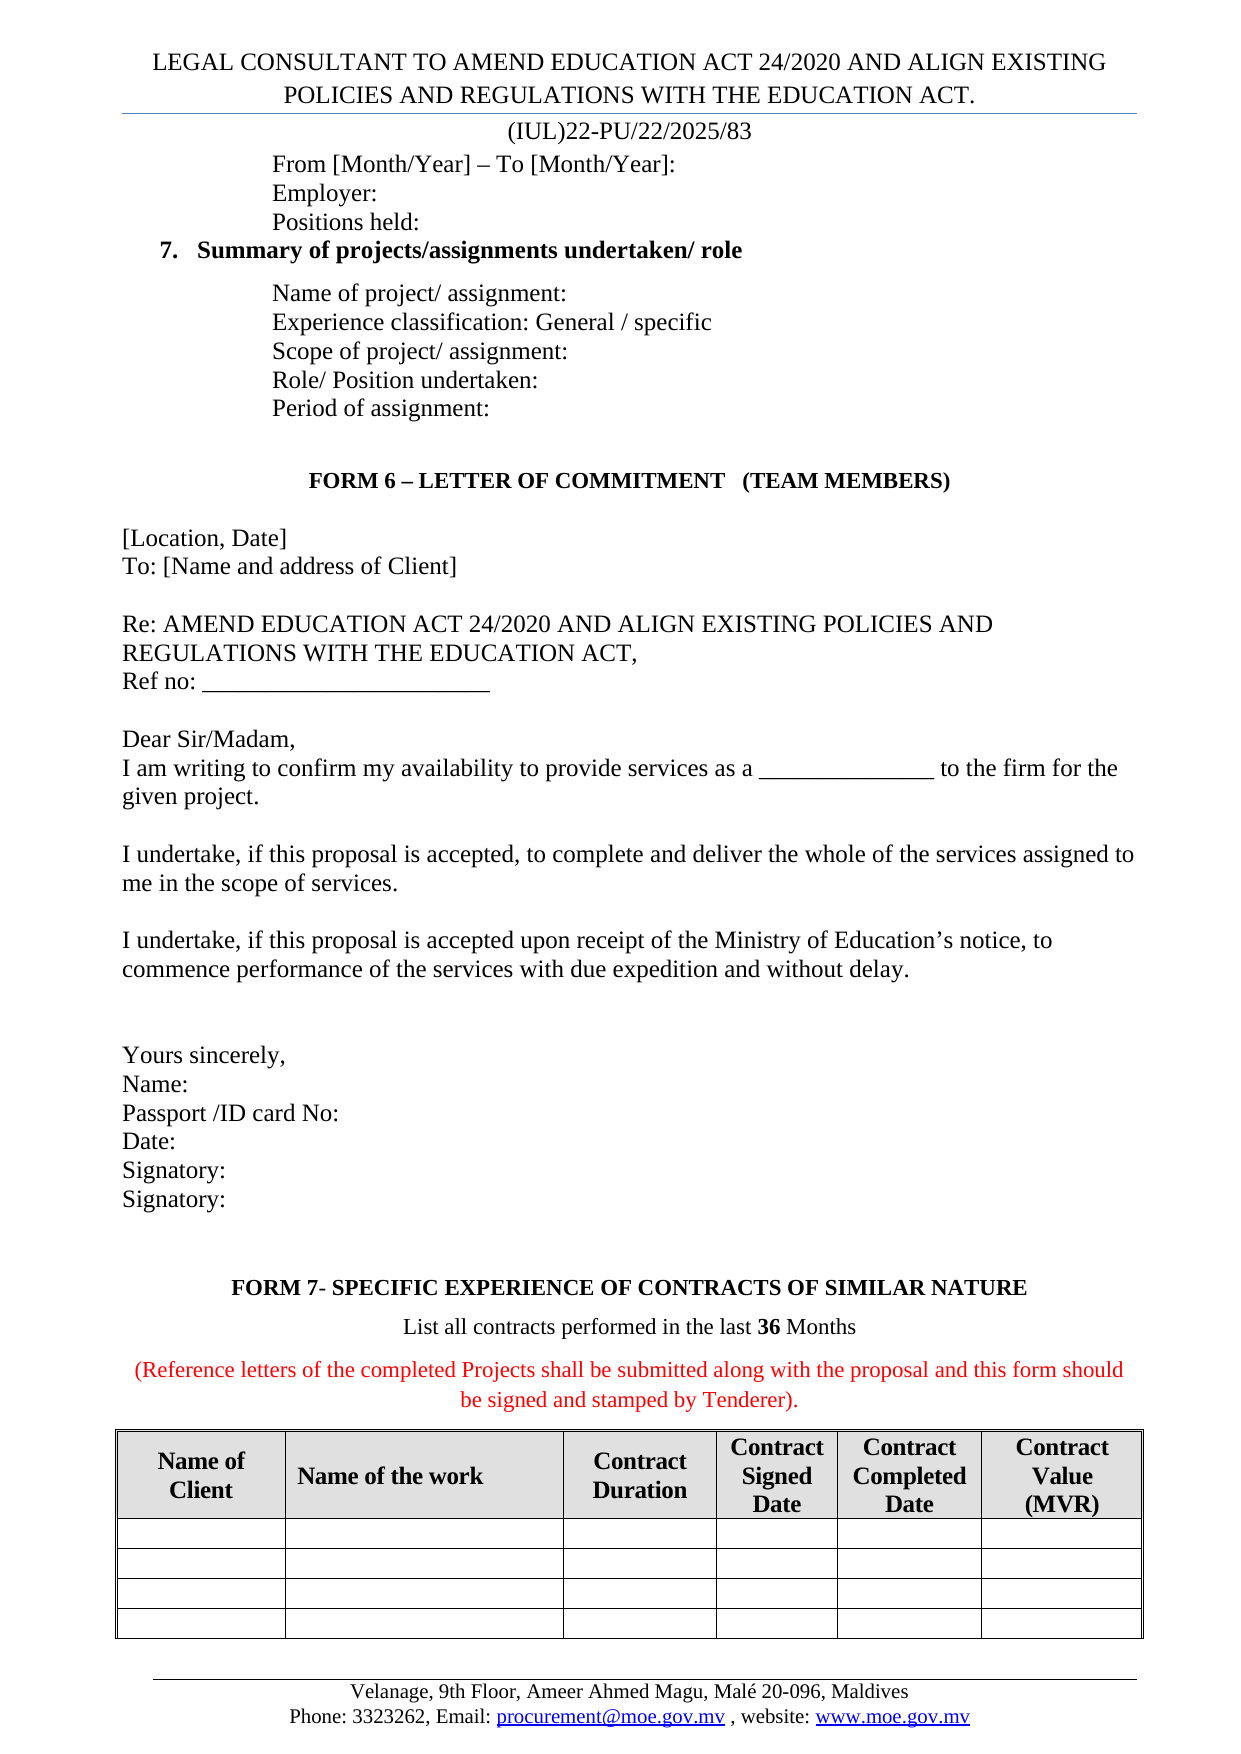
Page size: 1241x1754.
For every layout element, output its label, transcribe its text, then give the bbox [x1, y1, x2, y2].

text Yours sincerely, [122, 1040, 1137, 1069]
text [Location, Date] [122, 523, 1137, 551]
text Ref no: _______________________ [122, 666, 1137, 695]
table_cell [118, 1579, 285, 1608]
table_header Name of the work [286, 1432, 563, 1518]
text I am writing to confirm my availability to provide services as a ______________ to the firm for the given project. [122, 753, 1137, 810]
table_cell [838, 1579, 981, 1608]
list Name of project/ assignment: [272, 278, 1137, 307]
text Passport /ID card No: [122, 1098, 1137, 1126]
table_cell [838, 1519, 981, 1548]
table_cell [564, 1519, 716, 1548]
table_cell [118, 1519, 285, 1548]
table_cell [286, 1609, 563, 1637]
table_cell [564, 1609, 716, 1637]
table_cell [286, 1579, 563, 1608]
list Experience classification: General / specific Scope of project/ assignment: Role/ Position undertaken: Period of assignment: [272, 307, 1137, 422]
table_header Contract Signed Date [717, 1432, 837, 1518]
text Dear Sir/Madam, [122, 724, 1137, 753]
text FORM 7- SPECIFIC EXPERIENCE OF CONTRACTS OF SIMILAR NATURE [122, 1274, 1137, 1301]
table_cell [982, 1519, 1141, 1548]
table_cell [564, 1549, 716, 1578]
table_cell [286, 1519, 563, 1548]
table_header Contract Value (MVR) [982, 1432, 1141, 1518]
text Date: [122, 1126, 1137, 1155]
table_cell [118, 1609, 285, 1637]
table_header Contract Duration [564, 1432, 716, 1518]
table_cell [717, 1519, 837, 1548]
text Name: [122, 1069, 1137, 1098]
table_header Contract Completed Date [838, 1432, 981, 1518]
table_cell [717, 1579, 837, 1608]
text To: [Name and address of Client] [122, 551, 1137, 580]
table_cell [118, 1549, 285, 1578]
table_cell [838, 1609, 981, 1637]
list Summary of projects/assignments undertaken/ role [159, 235, 1137, 264]
table_cell [838, 1549, 981, 1578]
text Signatory: [122, 1184, 1122, 1213]
table_cell [982, 1579, 1141, 1608]
table_cell [286, 1549, 563, 1578]
table_cell [717, 1609, 837, 1637]
text (Reference letters of the completed Projects shall be submitted along with the proposal and this form should be signed and stamped by Tenderer). [122, 1356, 1137, 1413]
text Re: AMEND EDUCATION ACT 24/2020 AND ALIGN EXISTING POLICIES AND REGULATIONS WITH THE EDUCATION ACT, [122, 609, 1137, 666]
list From [Month/Year] – To [Month/Year]: Employer: Positions held: [272, 149, 1137, 235]
text I undertake, if this proposal is accepted upon receipt of the Ministry of Education’s notice, to commence performance of the services with due expedition and without delay. [122, 925, 1137, 983]
text Signatory: [122, 1155, 1137, 1184]
subtitle FORM 6 – LETTER OF COMMITMENT (TEAM MEMBERS) [122, 468, 1137, 494]
table_header Name of Client [118, 1432, 285, 1518]
table_cell [982, 1549, 1141, 1578]
table_cell [564, 1579, 716, 1608]
text I undertake, if this proposal is accepted, to complete and deliver the whole of the services assigned to me in the scope of services. [122, 839, 1137, 896]
table_cell [717, 1549, 837, 1578]
text List all contracts performed in the last 36 Months [122, 1313, 1137, 1340]
table_cell [982, 1609, 1141, 1637]
